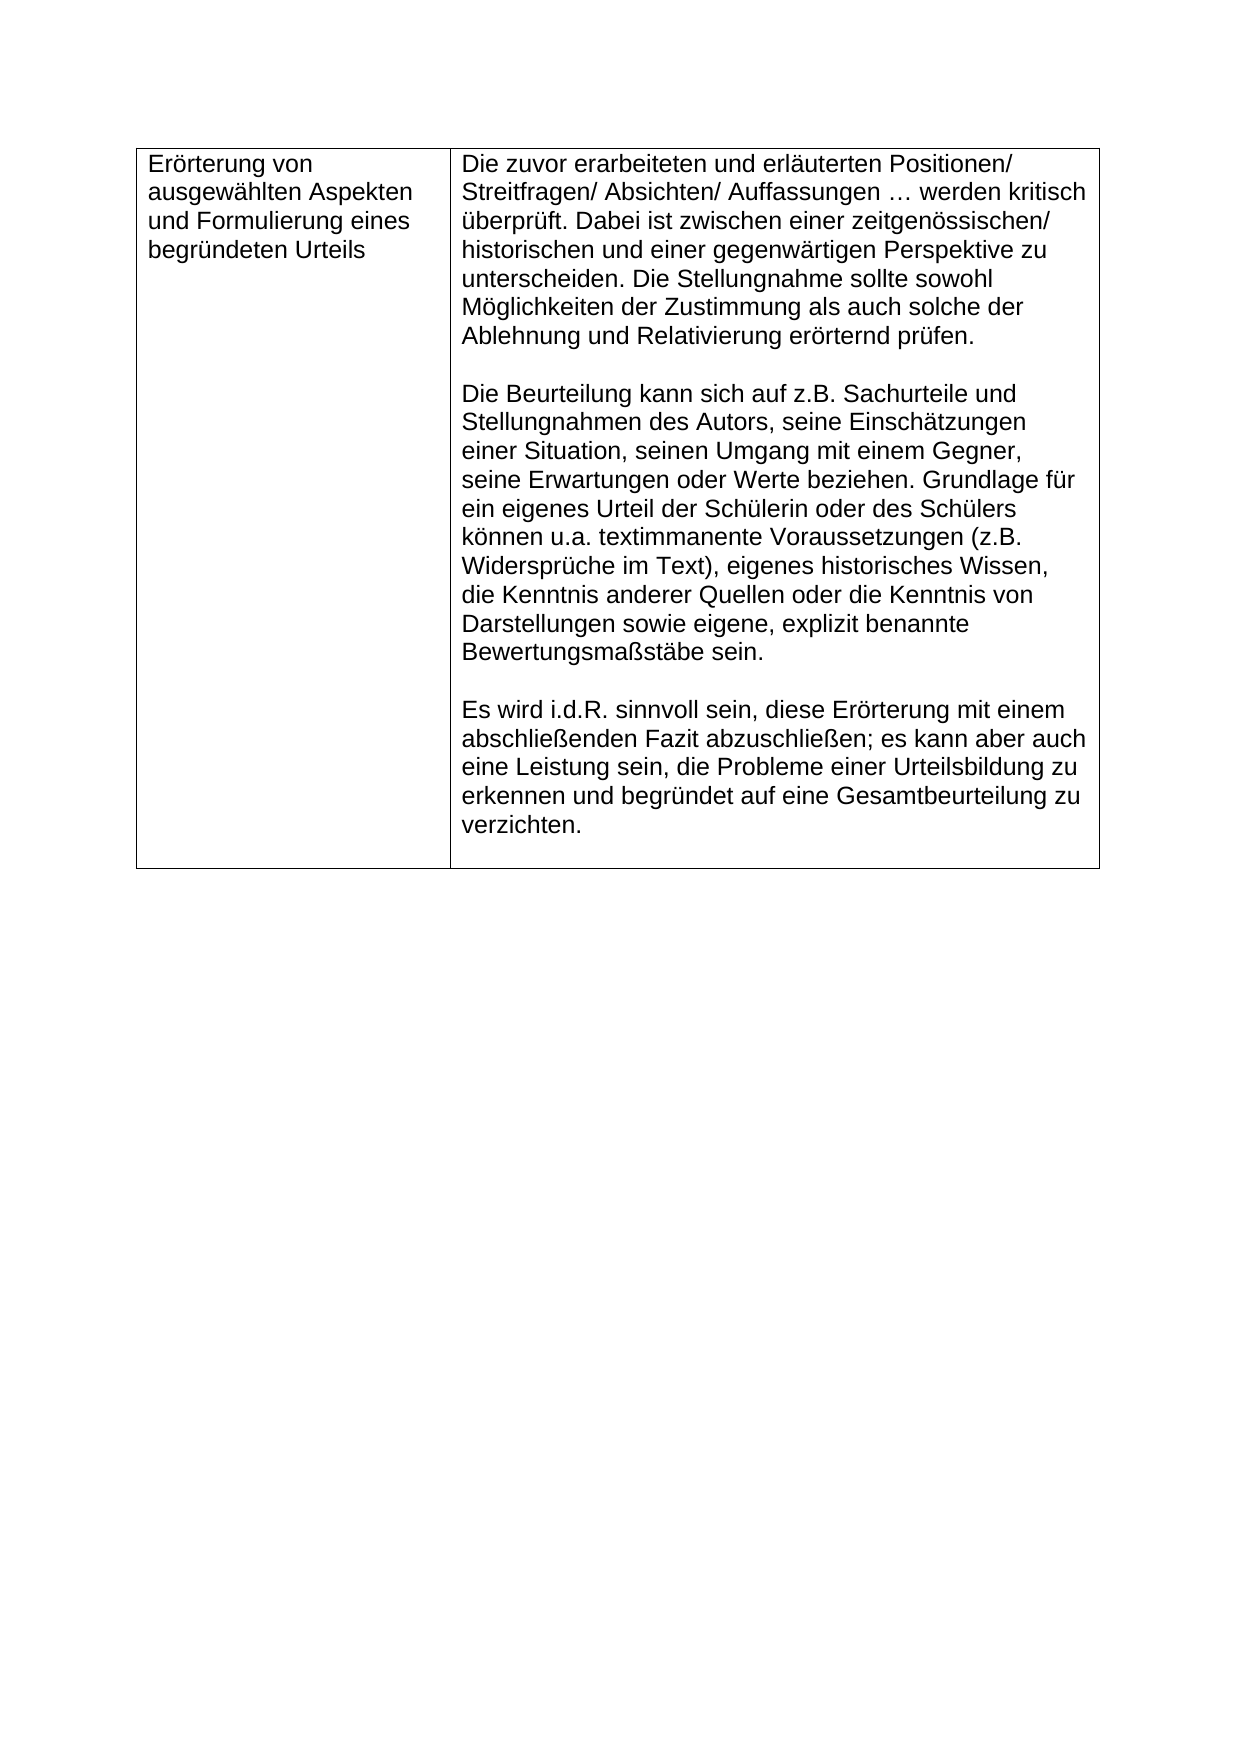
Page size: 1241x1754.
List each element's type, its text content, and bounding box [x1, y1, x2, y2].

table_cell Erörterung von ausgewählten Aspekten und Formulierung eines begründeten Urteils [137, 149, 450, 867]
table_cell Die zuvor erarbeiteten und erläuterten Positionen/ Streitfragen/ Absichten/ Auffassungen … werden kritisch überprüft. Dabei ist zwischen einer zeitgenössischen/ historischen und einer gegenwärtigen Perspektive zu unterscheiden. Die Stellungnahme sollte sowohl Möglichkeiten der Zustimmung als auch solche der Ablehnung und Relativierung erörternd prüfen. Die Beurteilung kann sich auf z.B. Sachurteile und Stellungnahmen des Autors, seine Einschätzungen einer Situation, seinen Umgang mit einem Gegner, seine Erwartungen oder Werte beziehen. Grundlage für ein eigenes Urteil der Schülerin oder des Schülers können u.a. textimmanente Voraussetzungen (z.B. Widersprüche im Text), eigenes historisches Wissen, die Kenntnis anderer Quellen oder die Kenntnis von Darstellungen sowie eigene, explizit benannte Bewertungsmaßstäbe sein. Es wird i.d.R. sinnvoll sein, diese Erörterung mit einem abschließenden Fazit abzuschließen; es kann aber auch eine Leistung sein, die Probleme einer Urteilsbildung zu erkennen und begründet auf eine Gesamtbeurteilung zu verzichten. [451, 149, 1099, 867]
